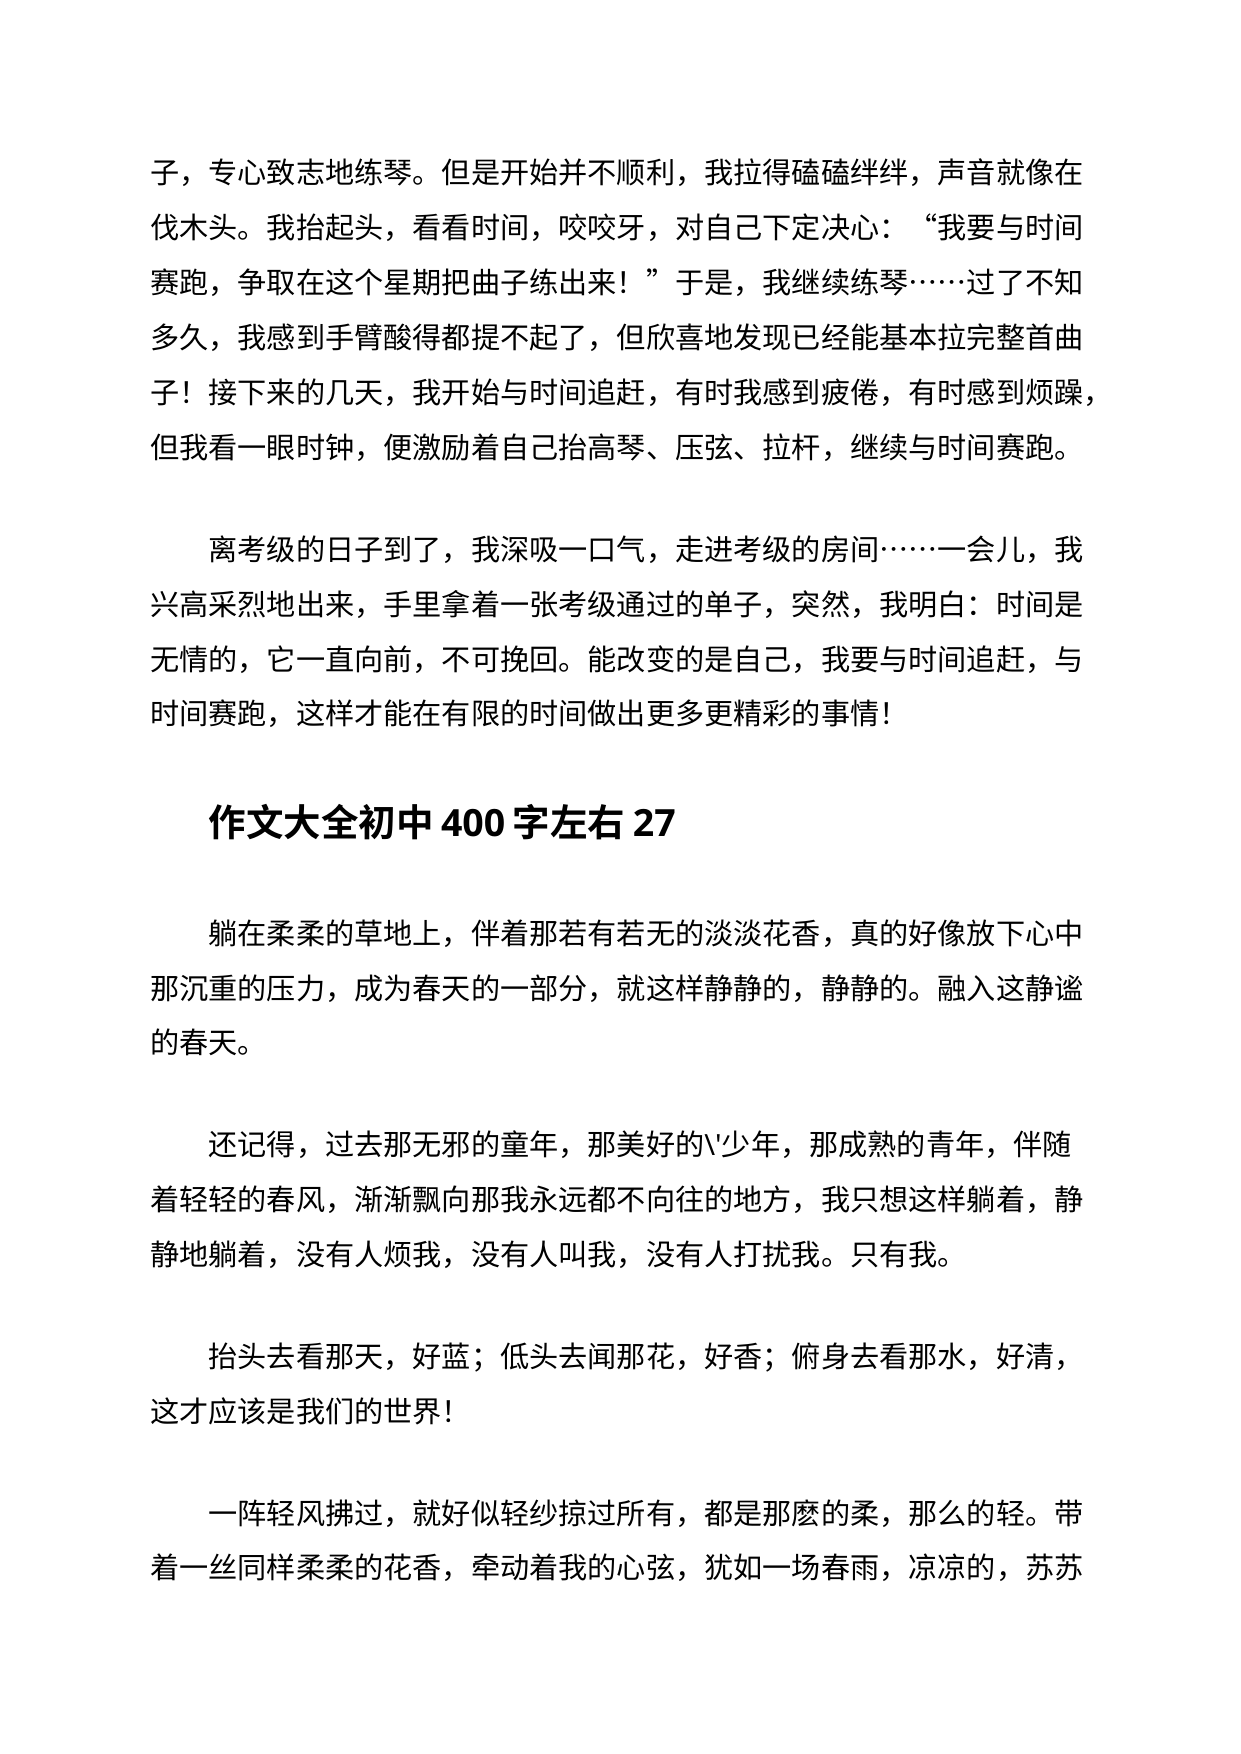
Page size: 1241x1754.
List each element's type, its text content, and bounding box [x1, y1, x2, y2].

text 还记得，过去那无邪的童年，那美好的\'少年，那成熟的青年，伴随着轻轻的春风，渐渐飘向那我永远都不向往的地方，我只想这样躺着，静静地躺着，没有人烦我，没有人叫我，没有人打扰我。只有我。 [150, 1122, 1090, 1274]
text 躺在柔柔的草地上，伴着那若有若无的淡淡花香，真的好像放下心中那沉重的压力，成为春天的一部分，就这样静静的，静静的。融入这静谧的春天。 [150, 910, 1090, 1062]
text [150, 1490, 1090, 1587]
text 抬头去看那天，好蓝；低头去闻那花，好香；俯身去看那水，好清，这才应该是我们的世界！ [150, 1333, 1090, 1431]
text 作文大全初中400字左右27 [150, 793, 1090, 847]
text 离考级的日子到了，我深吸一口气，走进考级的房间……一会儿，我兴高采烈地出来，手里拿着一张考级通过的单子，突然，我明白：时间是无情的，它一直向前，不可挽回。能改变的是自己，我要与时间追赶，与时间赛跑，这样才能在有限的时间做出更多更精彩的事情！ [150, 526, 1090, 733]
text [150, 150, 1090, 467]
